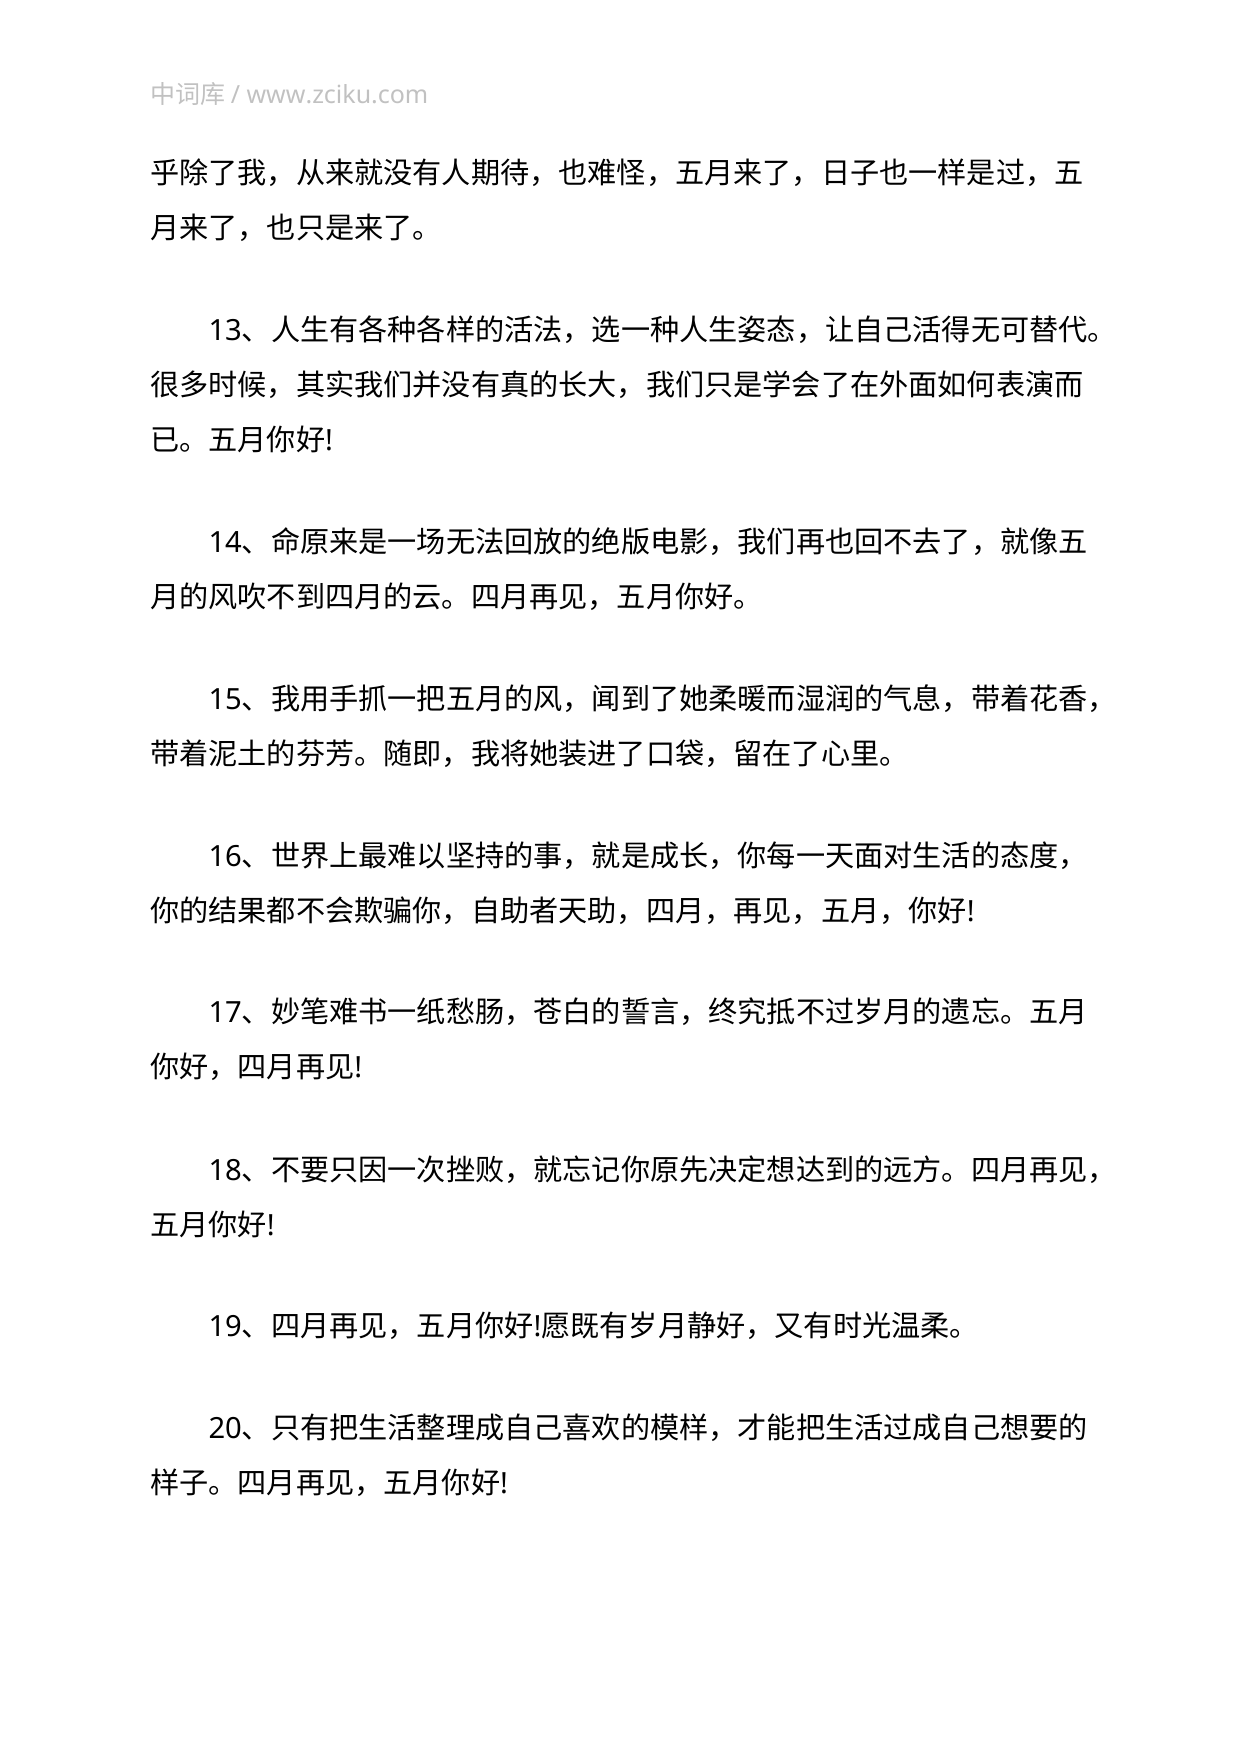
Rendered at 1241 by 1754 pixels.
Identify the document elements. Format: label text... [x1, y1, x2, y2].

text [150, 150, 1090, 247]
text 15、我用手抓一把五月的风，闻到了她柔暖而湿润的气息，带着花香，带着泥土的芬芳。随即，我将她装进了口袋，留在了心里。 [150, 675, 1090, 773]
text 13、人生有各种各样的活法，选一种人生姿态，让自己活得无可替代。很多时候，其实我们并没有真的长大，我们只是学会了在外面如何表演而已。五月你好! [150, 307, 1090, 459]
text 19、四月再见，五月你好!愿既有岁月静好，又有时光温柔。 [150, 1303, 1090, 1345]
text 20、只有把生活整理成自己喜欢的模样，才能把生活过成自己想要的样子。四月再见，五月你好! [150, 1405, 1090, 1502]
text 14、命原来是一场无法回放的绝版电影，我们再也回不去了，就像五月的风吹不到四月的云。四月再见，五月你好。 [150, 518, 1090, 616]
text 16、世界上最难以坚持的事，就是成长，你每一天面对生活的态度，你的结果都不会欺骗你，自助者天助，四月，再见，五月，你好! [150, 832, 1090, 929]
text 18、不要只因一次挫败，就忘记你原先决定想达到的远方。四月再见，五月你好! [150, 1146, 1090, 1243]
text 17、妙笔难书一纸愁肠，苍白的誓言，终究抵不过岁月的遗忘。五月你好，四月再见! [150, 989, 1090, 1086]
